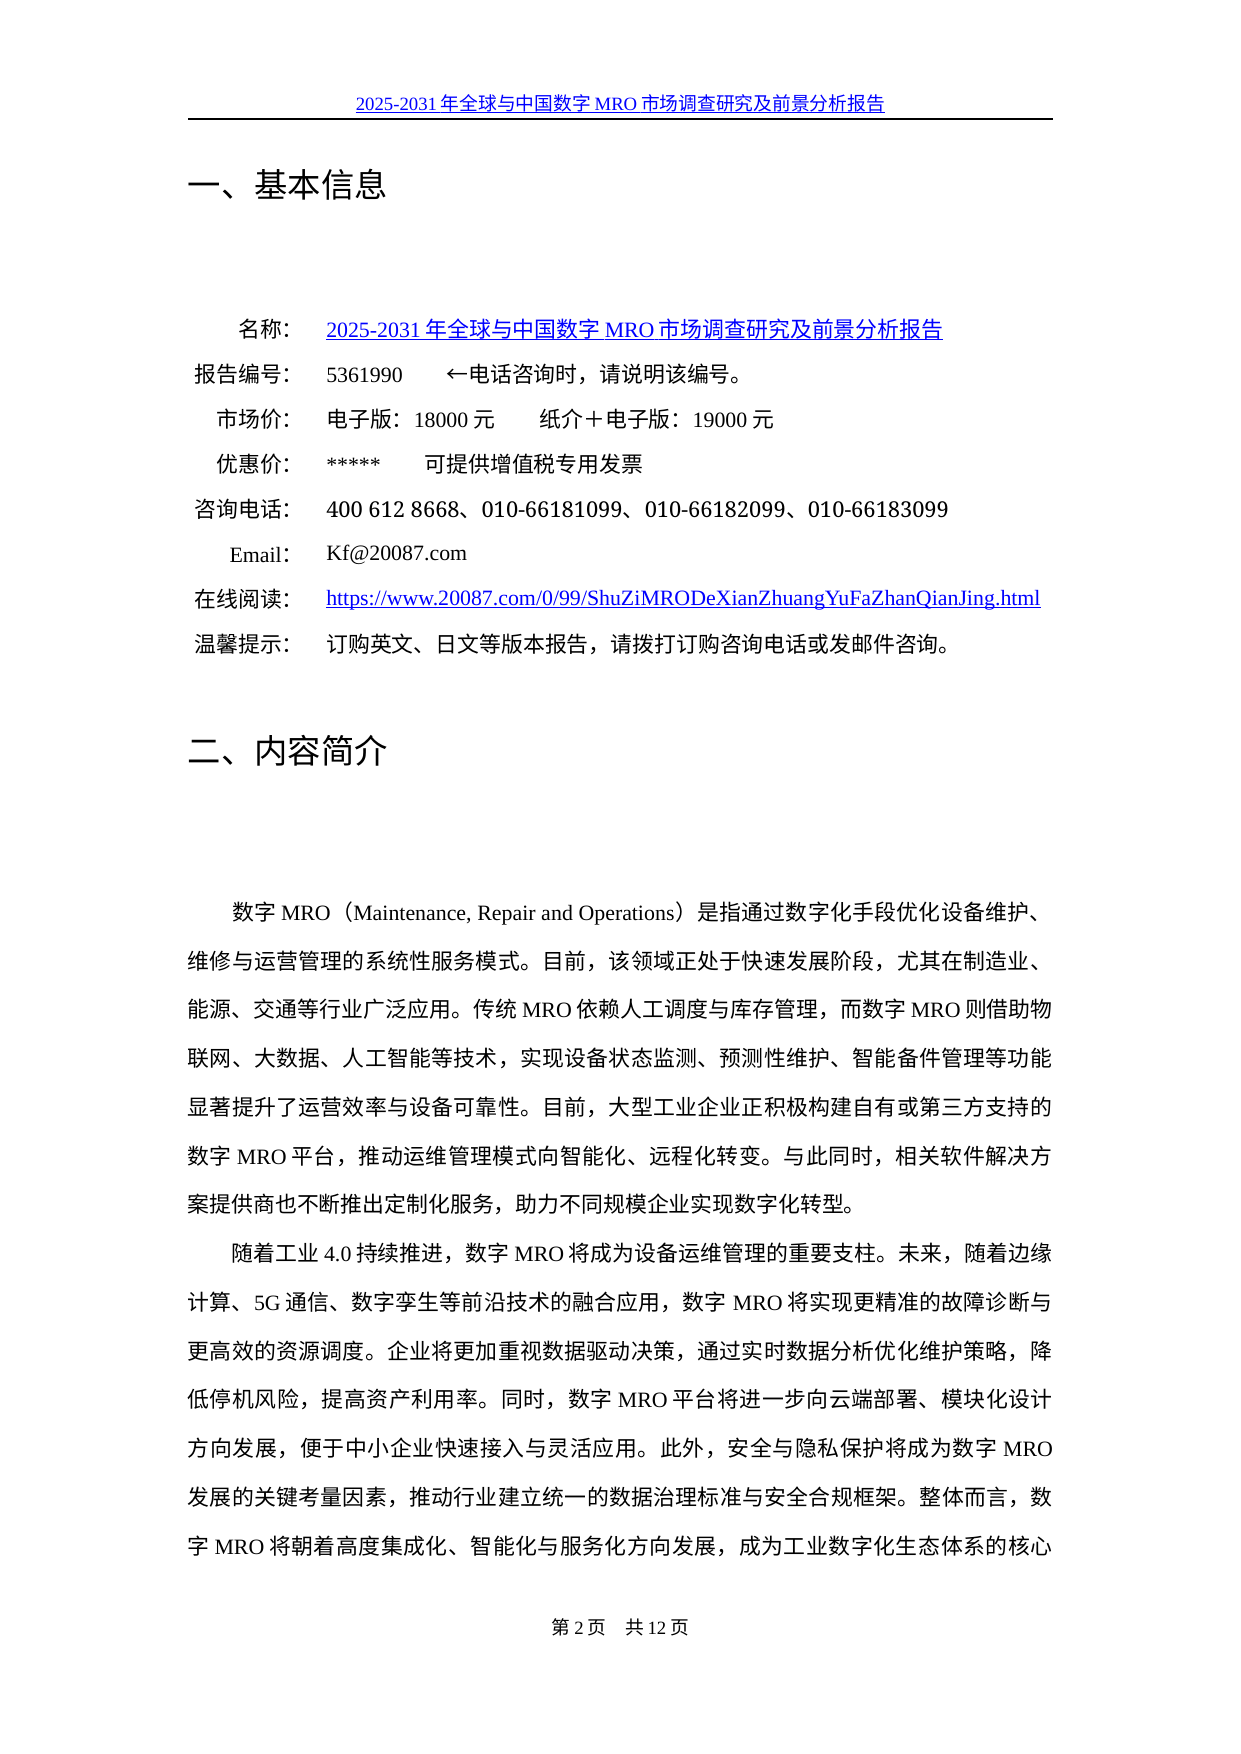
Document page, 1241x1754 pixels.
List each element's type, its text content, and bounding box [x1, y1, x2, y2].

table_cell 咨询电话： [167, 492, 315, 537]
table_cell Email： [167, 537, 315, 582]
table_cell 在线阅读： [167, 582, 315, 627]
table_cell 5361990 ←电话咨询时，请说明该编号。 [315, 357, 1073, 402]
table_cell 温馨提示： [167, 627, 315, 672]
table_cell 订购英文、日文等版本报告，请拨打订购咨询电话或发邮件咨询。 [315, 627, 1073, 672]
table_cell 优惠价： [167, 447, 315, 492]
table_cell ***** 可提供增值税专用发票 [315, 447, 1073, 492]
title 二、内容简介 [187, 717, 1053, 782]
table_header 2025-2031年全球与中国数字MRO市场调查研究及前景分析报告 [315, 312, 1073, 357]
table_cell 电子版：18000 元 纸介＋电子版：19000 元 [315, 402, 1073, 447]
table_header 名称： [167, 312, 315, 357]
table_cell 报告编号： [167, 357, 315, 402]
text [187, 894, 1053, 1561]
title 一、基本信息 [187, 150, 1053, 215]
table_cell [315, 582, 1073, 627]
table_cell 400 612 8668、010-66181099、010-66182099、010-66183099 [315, 492, 1073, 537]
table_cell 市场价： [167, 402, 315, 447]
table_cell Kf@20087.com [315, 537, 1073, 582]
